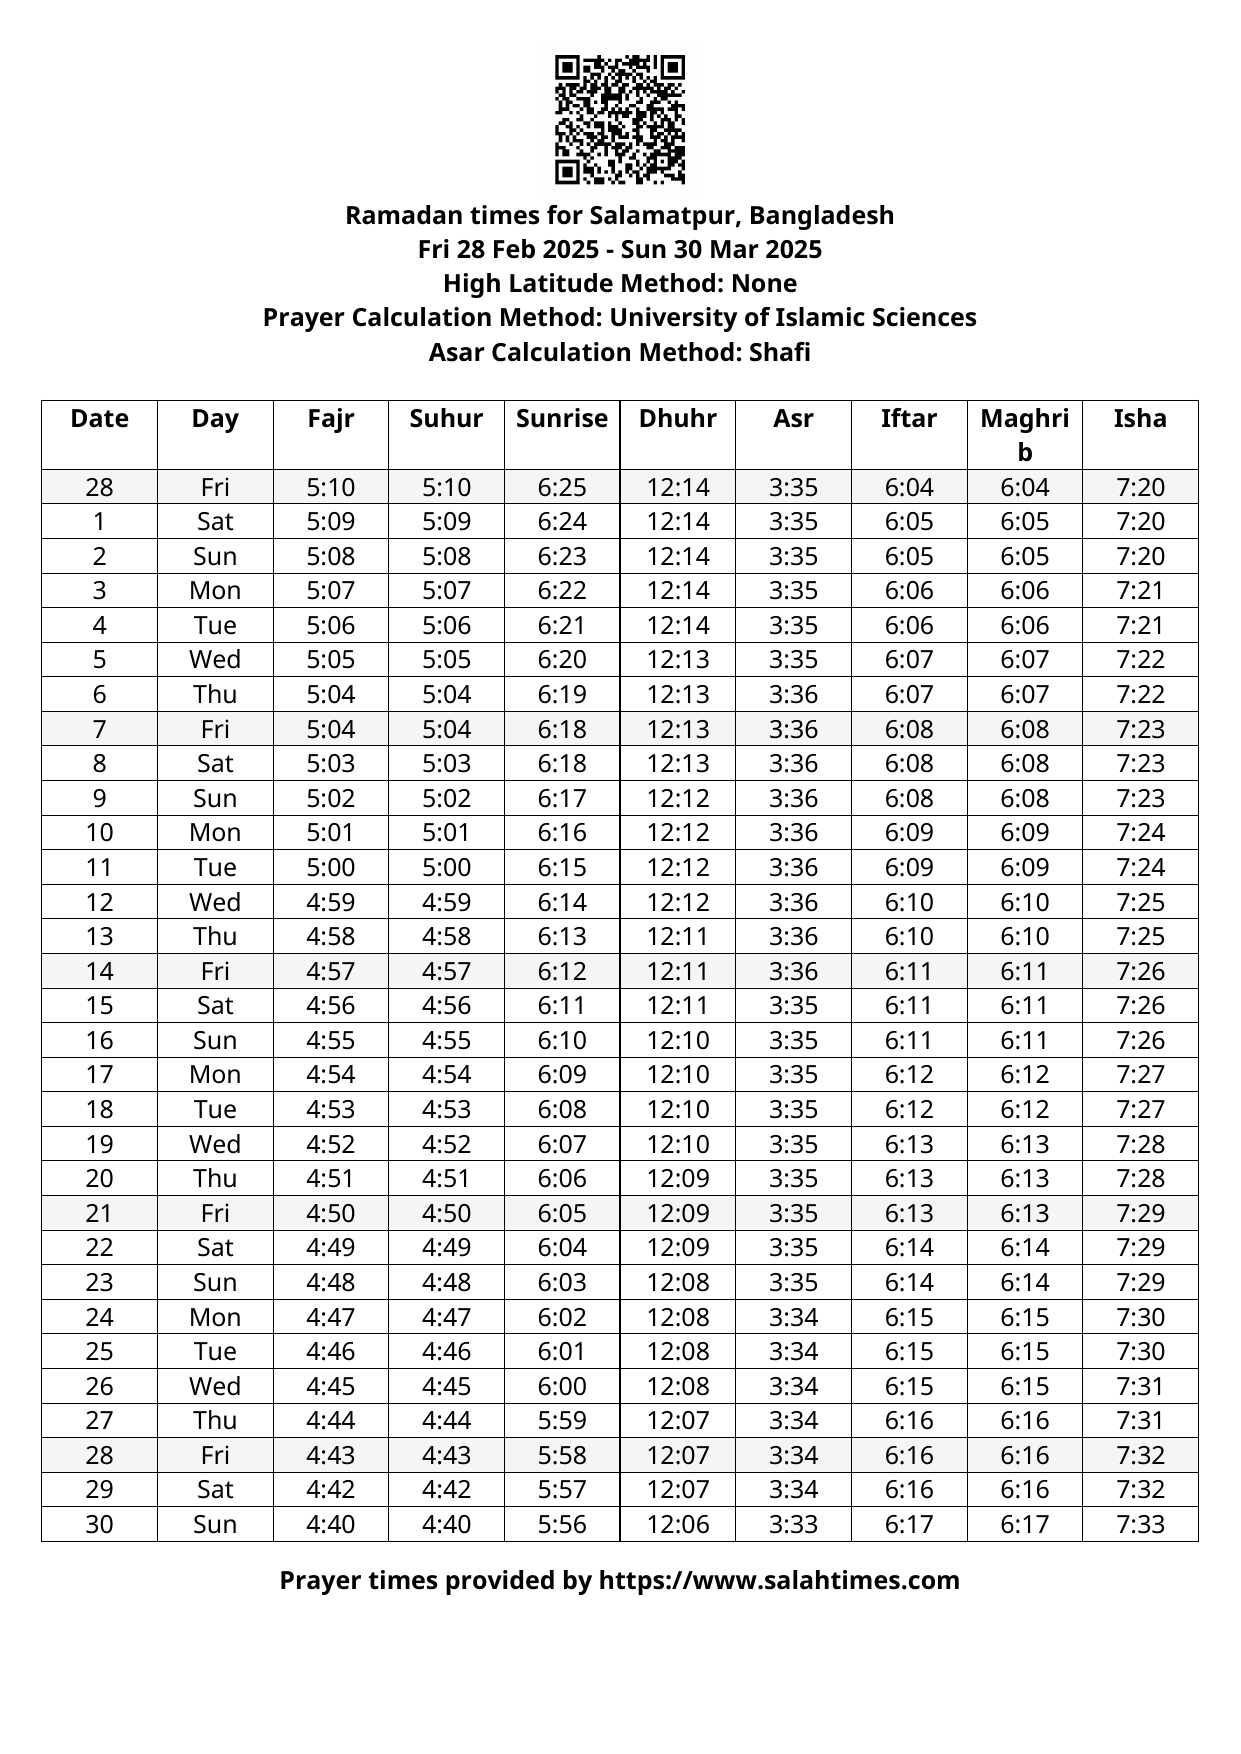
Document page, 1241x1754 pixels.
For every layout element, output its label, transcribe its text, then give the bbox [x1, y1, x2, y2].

table_cell 23 [42, 1265, 157, 1299]
table_cell 7:33 [1083, 1507, 1198, 1541]
table_header Suhur [389, 401, 504, 469]
table_cell 30 [42, 1507, 157, 1541]
table_cell 12:11 [621, 919, 735, 953]
table_cell 7:31 [1083, 1369, 1198, 1402]
table_cell 6:12 [968, 1092, 1082, 1126]
table_cell Mon [158, 816, 273, 849]
table_cell 3:36 [736, 781, 851, 814]
table_cell 12 [42, 885, 157, 918]
table_cell 6:08 [852, 712, 967, 745]
table_cell 6:10 [968, 885, 1082, 918]
table_cell 5:59 [505, 1404, 619, 1437]
table_cell 21 [42, 1196, 157, 1229]
table_cell 3 [42, 574, 157, 607]
table_header Date [42, 401, 157, 469]
table_cell 4:50 [389, 1196, 504, 1229]
table_cell 7:25 [1083, 885, 1198, 918]
table_cell 7:21 [1083, 574, 1198, 607]
table_cell 12:10 [621, 1127, 735, 1160]
table_cell 6:14 [852, 1265, 967, 1299]
table_cell 3:35 [736, 1058, 851, 1091]
table_cell 6:12 [968, 1058, 1082, 1091]
table_cell 5:04 [389, 712, 504, 745]
table_cell 11 [42, 850, 157, 884]
table_cell 12:07 [621, 1473, 735, 1506]
table_cell 12:12 [621, 850, 735, 884]
table_cell 6:13 [968, 1127, 1082, 1160]
table_cell 5:05 [274, 643, 388, 676]
table_cell 26 [42, 1369, 157, 1402]
table_cell 6:17 [852, 1507, 967, 1541]
table_cell 6:11 [852, 989, 967, 1022]
table_cell 7:20 [1083, 539, 1198, 572]
table_cell 3:35 [736, 643, 851, 676]
table_cell 5:00 [389, 850, 504, 884]
table_cell 6:17 [968, 1507, 1082, 1541]
table_cell 7:23 [1083, 746, 1198, 780]
table_cell 3:36 [736, 677, 851, 711]
table_cell 15 [42, 989, 157, 1022]
table_cell 4:52 [274, 1127, 388, 1160]
table_cell 5:02 [389, 781, 504, 814]
table_cell 3:36 [736, 954, 851, 987]
table_cell 12:14 [621, 539, 735, 572]
table_cell 6:16 [968, 1438, 1082, 1472]
table_cell Thu [158, 919, 273, 953]
table_cell Sun [158, 1265, 273, 1299]
table_cell Fri [158, 712, 273, 745]
table_cell 2 [42, 539, 157, 572]
table_cell Fri [158, 954, 273, 987]
table_cell 5:08 [389, 539, 504, 572]
table_cell 6:11 [852, 1023, 967, 1057]
table_cell 5:02 [274, 781, 388, 814]
table_cell 12:13 [621, 677, 735, 711]
table_cell 6:22 [505, 574, 619, 607]
table_cell 12:07 [621, 1438, 735, 1472]
table_cell 20 [42, 1161, 157, 1195]
table_cell 3:35 [736, 539, 851, 572]
table_cell 28 [42, 1438, 157, 1472]
table_cell 12:10 [621, 1092, 735, 1126]
table_cell 3:34 [736, 1404, 851, 1437]
table_cell 3:36 [736, 885, 851, 918]
table_cell 6:13 [968, 1161, 1082, 1195]
table_cell 5:04 [274, 712, 388, 745]
table_cell 4:46 [389, 1334, 504, 1368]
table_cell 3:35 [736, 1023, 851, 1057]
table_cell 12:14 [621, 608, 735, 642]
table_cell 6:04 [505, 1231, 619, 1264]
table_cell 6:07 [852, 677, 967, 711]
table_cell Tue [158, 1334, 273, 1368]
table_cell Mon [158, 1300, 273, 1333]
table_cell 6:06 [852, 574, 967, 607]
table_cell 7 [42, 712, 157, 745]
table_header Dhuhr [621, 401, 735, 469]
table_cell Wed [158, 1127, 273, 1160]
table_cell 7:30 [1083, 1300, 1198, 1333]
table_cell 6:09 [968, 816, 1082, 849]
table_cell 6:03 [505, 1265, 619, 1299]
table_cell 6:11 [968, 1023, 1082, 1057]
table_cell 7:21 [1083, 608, 1198, 642]
table_cell 6:08 [852, 746, 967, 780]
table_cell 12:09 [621, 1196, 735, 1229]
table_cell 7:29 [1083, 1231, 1198, 1264]
table_cell 7:20 [1083, 470, 1198, 503]
table_cell 5:06 [274, 608, 388, 642]
table_cell 4:51 [274, 1161, 388, 1195]
table_cell 7:20 [1083, 504, 1198, 538]
table_cell 14 [42, 954, 157, 987]
table_cell 3:34 [736, 1438, 851, 1472]
table_cell 3:36 [736, 919, 851, 953]
table_cell 7:29 [1083, 1265, 1198, 1299]
table_cell 6:16 [852, 1473, 967, 1506]
table_cell 19 [42, 1127, 157, 1160]
table_cell 7:26 [1083, 989, 1198, 1022]
table_cell 12:11 [621, 989, 735, 1022]
table_cell 7:32 [1083, 1438, 1198, 1472]
table_cell 4:58 [274, 919, 388, 953]
table_cell 5:57 [505, 1473, 619, 1506]
table_cell 6:12 [852, 1092, 967, 1126]
table_cell 12:06 [621, 1507, 735, 1541]
table_cell 3:36 [736, 850, 851, 884]
table_cell 4:49 [274, 1231, 388, 1264]
table_cell 6:19 [505, 677, 619, 711]
table_cell 4:53 [389, 1092, 504, 1126]
table_cell 6:07 [505, 1127, 619, 1160]
table_header Asr [736, 401, 851, 469]
table_cell 12:10 [621, 1058, 735, 1091]
table_cell 6:09 [852, 816, 967, 849]
table_cell 12:13 [621, 746, 735, 780]
table_cell Wed [158, 643, 273, 676]
table_cell 4:55 [389, 1023, 504, 1057]
table_cell 6:07 [968, 643, 1082, 676]
table_cell 12:08 [621, 1334, 735, 1368]
table_cell 12:07 [621, 1404, 735, 1437]
table_cell 3:35 [736, 504, 851, 538]
table_cell 7:22 [1083, 643, 1198, 676]
table_cell 5:08 [274, 539, 388, 572]
table_cell 6:11 [852, 954, 967, 987]
table_cell 4:44 [274, 1404, 388, 1437]
table_header Day [158, 401, 273, 469]
table_cell 6:16 [852, 1404, 967, 1437]
table_header Maghrib [968, 401, 1082, 469]
table_cell 5:09 [274, 504, 388, 538]
table_cell 6:13 [852, 1127, 967, 1160]
table_cell Fri [158, 470, 273, 503]
table_cell 5:05 [389, 643, 504, 676]
text High Latitude Method: None [42, 266, 1198, 300]
table_cell 4:45 [389, 1369, 504, 1402]
table_cell 6:20 [505, 643, 619, 676]
table_cell 7:26 [1083, 954, 1198, 987]
table_cell 7:28 [1083, 1127, 1198, 1160]
table_cell 3:35 [736, 1161, 851, 1195]
table_cell 7:28 [1083, 1161, 1198, 1195]
table_cell Tue [158, 850, 273, 884]
table_cell 7:32 [1083, 1473, 1198, 1506]
table_cell 6:11 [505, 989, 619, 1022]
table_cell Fri [158, 1196, 273, 1229]
table_cell 4 [42, 608, 157, 642]
table_cell 4:52 [389, 1127, 504, 1160]
table_cell 6:01 [505, 1334, 619, 1368]
table_cell 7:27 [1083, 1092, 1198, 1126]
table_cell Thu [158, 1161, 273, 1195]
table_cell 4:56 [389, 989, 504, 1022]
table_cell 5:10 [274, 470, 388, 503]
table_cell 6:15 [852, 1369, 967, 1402]
table_cell 6:05 [968, 504, 1082, 538]
table_cell 7:30 [1083, 1334, 1198, 1368]
table_cell 12:14 [621, 574, 735, 607]
table_cell 6:14 [505, 885, 619, 918]
table_cell 24 [42, 1300, 157, 1333]
table_cell 4:57 [274, 954, 388, 987]
table_cell 6:07 [852, 643, 967, 676]
table_cell 6:15 [968, 1300, 1082, 1333]
table_cell 6:08 [505, 1092, 619, 1126]
table_cell 7:25 [1083, 919, 1198, 953]
table_cell 6:09 [968, 850, 1082, 884]
table_cell 5 [42, 643, 157, 676]
table_cell 6:21 [505, 608, 619, 642]
table_cell 3:34 [736, 1300, 851, 1333]
table_cell 12:08 [621, 1300, 735, 1333]
table_cell 6:08 [852, 781, 967, 814]
text Prayer Calculation Method: University of Islamic Sciences [42, 300, 1198, 334]
table_cell 6:14 [852, 1231, 967, 1264]
table_cell Wed [158, 1369, 273, 1402]
table_cell 4:40 [389, 1507, 504, 1541]
table_cell 6:15 [968, 1334, 1082, 1368]
table_cell 5:03 [274, 746, 388, 780]
table_cell 7:26 [1083, 1023, 1198, 1057]
table_cell 12:12 [621, 885, 735, 918]
table_cell 7:24 [1083, 850, 1198, 884]
table_cell 27 [42, 1404, 157, 1437]
table_cell 6:10 [852, 885, 967, 918]
table_cell 6:06 [968, 608, 1082, 642]
table_cell 4:54 [389, 1058, 504, 1091]
table_header Fajr [274, 401, 388, 469]
table_cell 4:51 [389, 1161, 504, 1195]
table_cell 6:25 [505, 470, 619, 503]
table_cell 6:16 [968, 1473, 1082, 1506]
table_cell 6:08 [968, 712, 1082, 745]
text Ramadan times for Salamatpur, Bangladesh [42, 198, 1198, 232]
table_cell 4:53 [274, 1092, 388, 1126]
table_cell 12:13 [621, 643, 735, 676]
table_cell 3:33 [736, 1507, 851, 1541]
table_cell 4:43 [274, 1438, 388, 1472]
table_cell 12:12 [621, 781, 735, 814]
table_cell 4:48 [389, 1265, 504, 1299]
table_cell 7:29 [1083, 1196, 1198, 1229]
table_cell 6:13 [505, 919, 619, 953]
table_cell 6:05 [505, 1196, 619, 1229]
table_cell 6:11 [968, 954, 1082, 987]
table_cell 7:23 [1083, 712, 1198, 745]
table_cell 4:59 [274, 885, 388, 918]
table_cell 6:15 [852, 1334, 967, 1368]
table_cell 6:10 [505, 1023, 619, 1057]
table_cell 6:00 [505, 1369, 619, 1402]
table_cell 28 [42, 470, 157, 503]
table_cell 6:08 [968, 746, 1082, 780]
table_cell 5:00 [274, 850, 388, 884]
table_cell Tue [158, 1092, 273, 1126]
table_cell Fri [158, 1438, 273, 1472]
table_cell 6:05 [852, 539, 967, 572]
table_header Iftar [852, 401, 967, 469]
table_cell 6:10 [968, 919, 1082, 953]
table_cell 22 [42, 1231, 157, 1264]
table_cell 6:15 [968, 1369, 1082, 1402]
table_cell 18 [42, 1092, 157, 1126]
table_cell 5:09 [389, 504, 504, 538]
table_cell Tue [158, 608, 273, 642]
table_cell 3:36 [736, 712, 851, 745]
table_cell 5:06 [389, 608, 504, 642]
table_cell 12:13 [621, 712, 735, 745]
table_cell 13 [42, 919, 157, 953]
table_cell Thu [158, 1404, 273, 1437]
table_cell 4:54 [274, 1058, 388, 1091]
table_cell 6:17 [505, 781, 619, 814]
table_cell 6:04 [968, 470, 1082, 503]
picture [542, 41, 699, 198]
table_cell Sat [158, 1231, 273, 1264]
table_cell 4:40 [274, 1507, 388, 1541]
table_cell 3:35 [736, 470, 851, 503]
table_cell 3:35 [736, 989, 851, 1022]
table_cell 5:58 [505, 1438, 619, 1472]
table_cell 25 [42, 1334, 157, 1368]
table_cell 3:35 [736, 608, 851, 642]
table_cell 4:42 [274, 1473, 388, 1506]
table_cell 12:14 [621, 470, 735, 503]
table_cell 6:12 [505, 954, 619, 987]
table_cell 6:24 [505, 504, 619, 538]
table_cell 3:36 [736, 816, 851, 849]
table_cell 6:15 [852, 1300, 967, 1333]
table_cell 9 [42, 781, 157, 814]
table_cell 6:08 [968, 781, 1082, 814]
table_cell Sun [158, 781, 273, 814]
table_cell Wed [158, 885, 273, 918]
table_cell 29 [42, 1473, 157, 1506]
table_cell 6:10 [852, 919, 967, 953]
table_cell 4:55 [274, 1023, 388, 1057]
table_cell 4:45 [274, 1369, 388, 1402]
table_cell Sat [158, 746, 273, 780]
table_header Isha [1083, 401, 1198, 469]
table_cell 4:50 [274, 1196, 388, 1229]
table_cell 3:35 [736, 1127, 851, 1160]
table_cell 5:10 [389, 470, 504, 503]
table_cell 3:35 [736, 1265, 851, 1299]
table_cell 3:36 [736, 746, 851, 780]
table_cell 3:35 [736, 574, 851, 607]
table_cell 4:48 [274, 1265, 388, 1299]
table_cell 6:09 [505, 1058, 619, 1091]
table_cell 6:05 [968, 539, 1082, 572]
table_cell 12:14 [621, 504, 735, 538]
table_cell 5:56 [505, 1507, 619, 1541]
table_cell 12:10 [621, 1023, 735, 1057]
table_cell 6:05 [852, 504, 967, 538]
table_cell 6:14 [968, 1265, 1082, 1299]
table_cell 4:43 [389, 1438, 504, 1472]
table_cell 6:15 [505, 850, 619, 884]
table_cell 5:07 [389, 574, 504, 607]
table_cell Sat [158, 989, 273, 1022]
table_cell 5:01 [389, 816, 504, 849]
table_cell 7:23 [1083, 781, 1198, 814]
table_cell Sun [158, 539, 273, 572]
table_cell 6:06 [852, 608, 967, 642]
table_cell 7:24 [1083, 816, 1198, 849]
table_cell 1 [42, 504, 157, 538]
table_cell 10 [42, 816, 157, 849]
table_cell 4:58 [389, 919, 504, 953]
table_cell 12:08 [621, 1369, 735, 1402]
table_cell 6:09 [852, 850, 967, 884]
text Asar Calculation Method: Shafi [42, 334, 1198, 368]
text Prayer times provided by https://www.salahtimes.com [42, 1563, 1198, 1597]
table_cell 12:08 [621, 1265, 735, 1299]
table_cell 16 [42, 1023, 157, 1057]
table_cell 5:04 [389, 677, 504, 711]
table_cell 6:04 [852, 470, 967, 503]
table_cell 12:09 [621, 1161, 735, 1195]
table_cell 6:13 [968, 1196, 1082, 1229]
table_cell 6:13 [852, 1196, 967, 1229]
table_cell 3:35 [736, 1231, 851, 1264]
table_cell 7:31 [1083, 1404, 1198, 1437]
table_cell 5:07 [274, 574, 388, 607]
table_cell 4:47 [389, 1300, 504, 1333]
table_cell 6:18 [505, 712, 619, 745]
table_cell 4:47 [274, 1300, 388, 1333]
table_cell 17 [42, 1058, 157, 1091]
table_cell 4:49 [389, 1231, 504, 1264]
table_cell Mon [158, 1058, 273, 1091]
table_cell 12:09 [621, 1231, 735, 1264]
table_cell 8 [42, 746, 157, 780]
table_cell Mon [158, 574, 273, 607]
table_cell 4:59 [389, 885, 504, 918]
table_cell Sun [158, 1507, 273, 1541]
table_cell 7:22 [1083, 677, 1198, 711]
table_cell 5:04 [274, 677, 388, 711]
table_cell 12:11 [621, 954, 735, 987]
table_cell Thu [158, 677, 273, 711]
table_cell 6:12 [852, 1058, 967, 1091]
table_cell 3:35 [736, 1196, 851, 1229]
table_cell 6 [42, 677, 157, 711]
table_cell 4:46 [274, 1334, 388, 1368]
table_cell 3:34 [736, 1334, 851, 1368]
table_cell 6:16 [968, 1404, 1082, 1437]
table_cell 6:14 [968, 1231, 1082, 1264]
table_cell 12:12 [621, 816, 735, 849]
table_cell 6:06 [505, 1161, 619, 1195]
table_cell 5:01 [274, 816, 388, 849]
table_cell 3:35 [736, 1092, 851, 1126]
table_cell 3:34 [736, 1473, 851, 1506]
table_cell 4:44 [389, 1404, 504, 1437]
table_cell 6:16 [505, 816, 619, 849]
table_cell 6:02 [505, 1300, 619, 1333]
table_cell Sat [158, 1473, 273, 1506]
table_cell 6:18 [505, 746, 619, 780]
table_cell 4:57 [389, 954, 504, 987]
table_cell Sun [158, 1023, 273, 1057]
table_cell 6:11 [968, 989, 1082, 1022]
table_cell 6:16 [852, 1438, 967, 1472]
table_cell 6:23 [505, 539, 619, 572]
table_cell 7:27 [1083, 1058, 1198, 1091]
table_cell 3:34 [736, 1369, 851, 1402]
table_cell 6:07 [968, 677, 1082, 711]
table_cell 6:06 [968, 574, 1082, 607]
table_cell 4:56 [274, 989, 388, 1022]
table_header Sunrise [505, 401, 619, 469]
table_cell Sat [158, 504, 273, 538]
table_cell 4:42 [389, 1473, 504, 1506]
table_cell 5:03 [389, 746, 504, 780]
table_cell 6:13 [852, 1161, 967, 1195]
text Fri 28 Feb 2025 - Sun 30 Mar 2025 [42, 232, 1198, 266]
